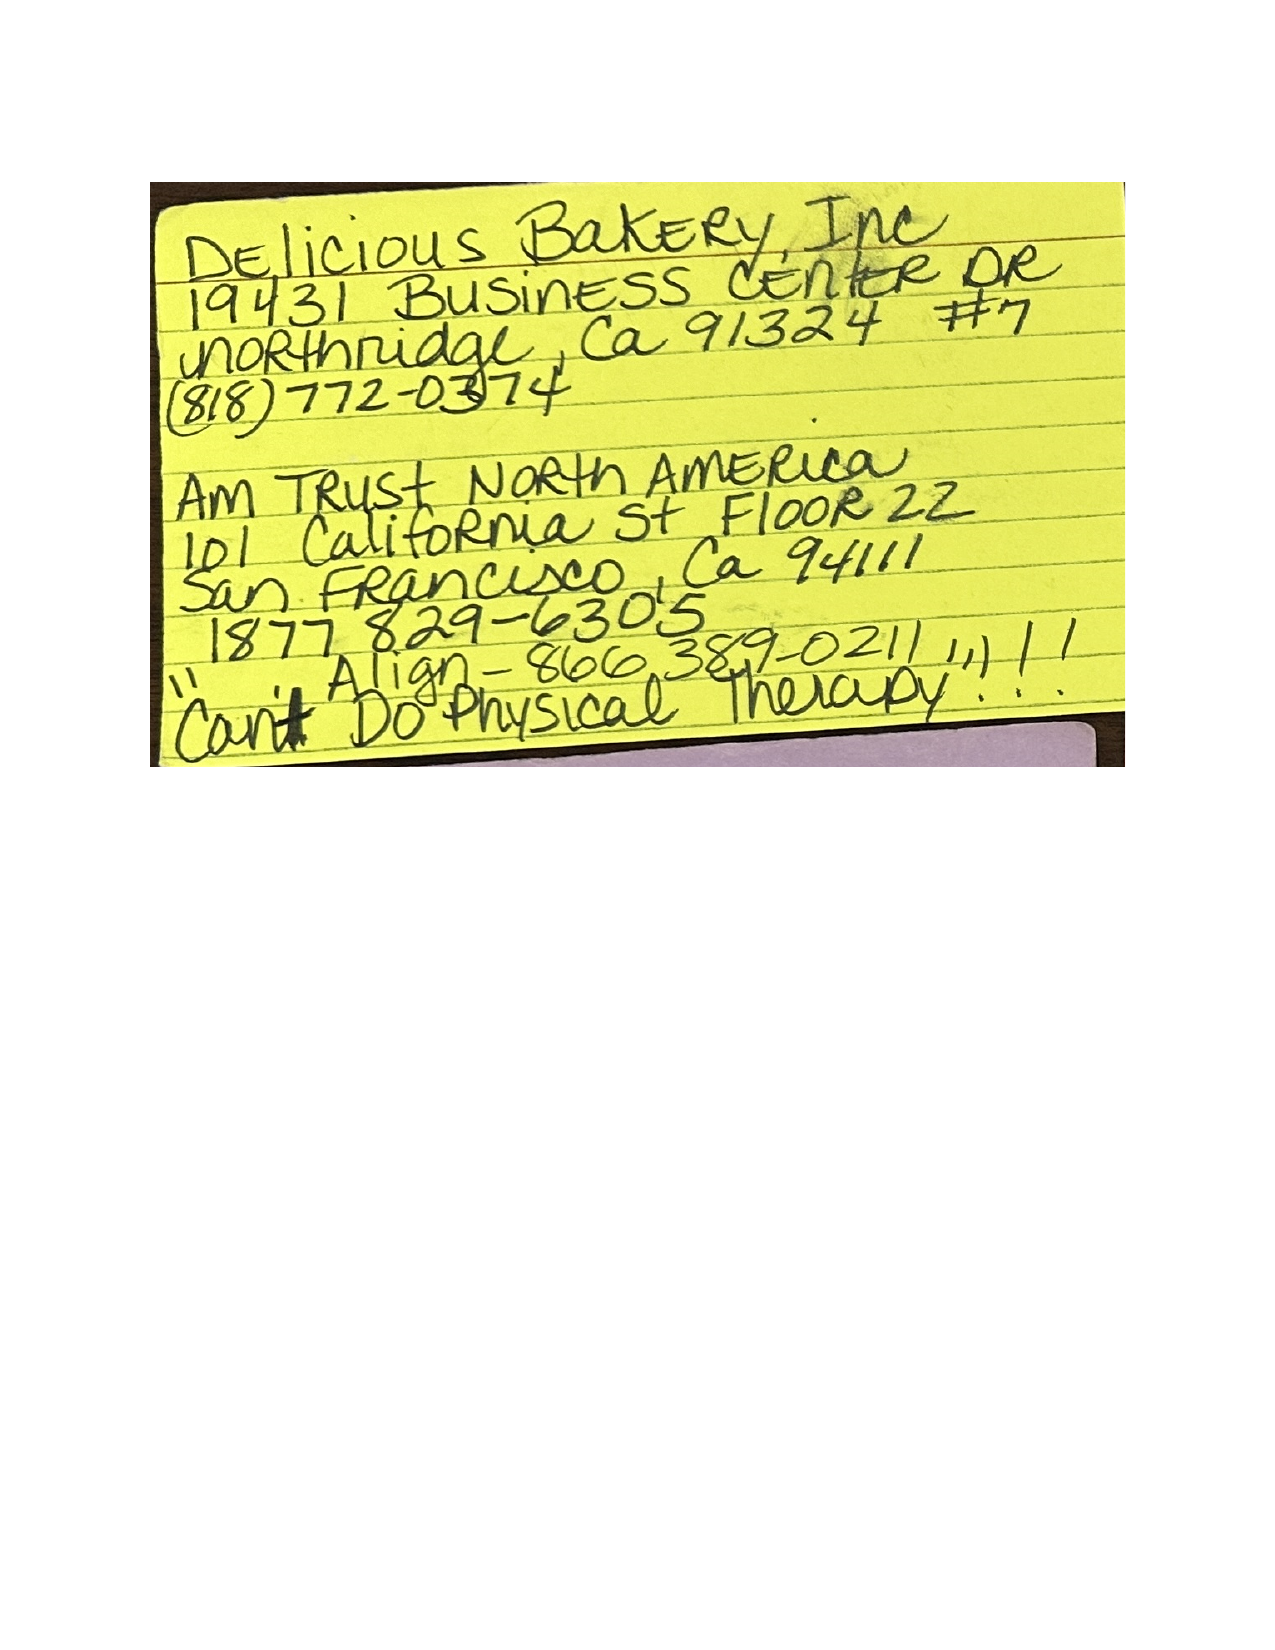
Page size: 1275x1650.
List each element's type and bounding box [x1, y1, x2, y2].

picture [150, 182, 1125, 767]
